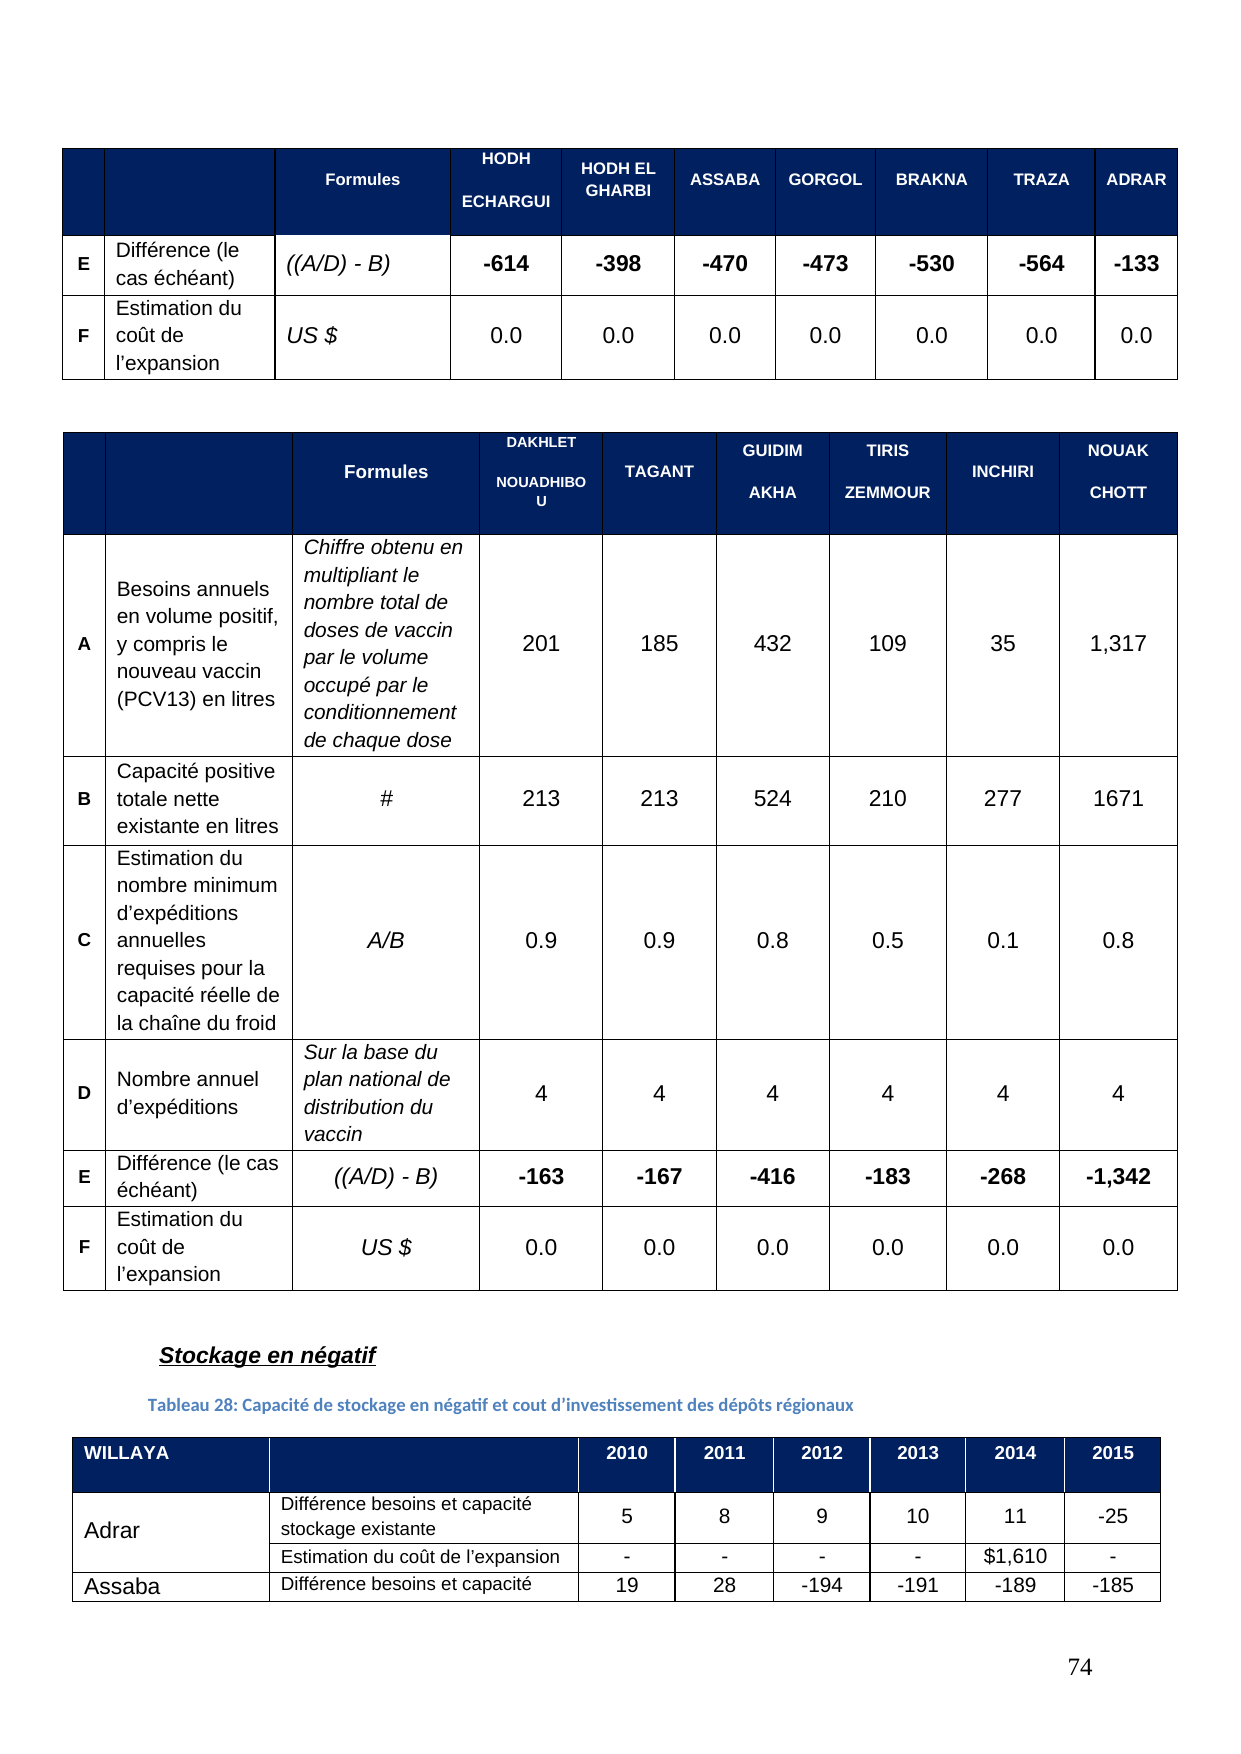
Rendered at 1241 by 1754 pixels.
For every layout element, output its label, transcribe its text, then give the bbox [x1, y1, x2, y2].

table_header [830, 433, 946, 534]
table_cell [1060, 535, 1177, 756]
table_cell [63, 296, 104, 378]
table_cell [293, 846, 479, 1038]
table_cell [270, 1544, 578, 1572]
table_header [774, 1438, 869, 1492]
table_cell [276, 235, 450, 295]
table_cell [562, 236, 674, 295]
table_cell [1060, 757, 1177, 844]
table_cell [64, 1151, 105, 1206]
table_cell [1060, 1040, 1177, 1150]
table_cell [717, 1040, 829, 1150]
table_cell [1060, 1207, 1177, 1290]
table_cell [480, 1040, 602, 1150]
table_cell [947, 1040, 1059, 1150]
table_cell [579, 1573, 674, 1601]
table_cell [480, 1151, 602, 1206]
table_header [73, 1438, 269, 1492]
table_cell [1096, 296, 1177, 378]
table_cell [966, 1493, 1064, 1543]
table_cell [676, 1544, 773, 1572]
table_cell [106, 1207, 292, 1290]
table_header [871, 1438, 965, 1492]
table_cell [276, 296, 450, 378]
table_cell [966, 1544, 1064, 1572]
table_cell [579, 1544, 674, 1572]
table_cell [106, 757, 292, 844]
text Stockage en négatif [159, 1342, 1093, 1368]
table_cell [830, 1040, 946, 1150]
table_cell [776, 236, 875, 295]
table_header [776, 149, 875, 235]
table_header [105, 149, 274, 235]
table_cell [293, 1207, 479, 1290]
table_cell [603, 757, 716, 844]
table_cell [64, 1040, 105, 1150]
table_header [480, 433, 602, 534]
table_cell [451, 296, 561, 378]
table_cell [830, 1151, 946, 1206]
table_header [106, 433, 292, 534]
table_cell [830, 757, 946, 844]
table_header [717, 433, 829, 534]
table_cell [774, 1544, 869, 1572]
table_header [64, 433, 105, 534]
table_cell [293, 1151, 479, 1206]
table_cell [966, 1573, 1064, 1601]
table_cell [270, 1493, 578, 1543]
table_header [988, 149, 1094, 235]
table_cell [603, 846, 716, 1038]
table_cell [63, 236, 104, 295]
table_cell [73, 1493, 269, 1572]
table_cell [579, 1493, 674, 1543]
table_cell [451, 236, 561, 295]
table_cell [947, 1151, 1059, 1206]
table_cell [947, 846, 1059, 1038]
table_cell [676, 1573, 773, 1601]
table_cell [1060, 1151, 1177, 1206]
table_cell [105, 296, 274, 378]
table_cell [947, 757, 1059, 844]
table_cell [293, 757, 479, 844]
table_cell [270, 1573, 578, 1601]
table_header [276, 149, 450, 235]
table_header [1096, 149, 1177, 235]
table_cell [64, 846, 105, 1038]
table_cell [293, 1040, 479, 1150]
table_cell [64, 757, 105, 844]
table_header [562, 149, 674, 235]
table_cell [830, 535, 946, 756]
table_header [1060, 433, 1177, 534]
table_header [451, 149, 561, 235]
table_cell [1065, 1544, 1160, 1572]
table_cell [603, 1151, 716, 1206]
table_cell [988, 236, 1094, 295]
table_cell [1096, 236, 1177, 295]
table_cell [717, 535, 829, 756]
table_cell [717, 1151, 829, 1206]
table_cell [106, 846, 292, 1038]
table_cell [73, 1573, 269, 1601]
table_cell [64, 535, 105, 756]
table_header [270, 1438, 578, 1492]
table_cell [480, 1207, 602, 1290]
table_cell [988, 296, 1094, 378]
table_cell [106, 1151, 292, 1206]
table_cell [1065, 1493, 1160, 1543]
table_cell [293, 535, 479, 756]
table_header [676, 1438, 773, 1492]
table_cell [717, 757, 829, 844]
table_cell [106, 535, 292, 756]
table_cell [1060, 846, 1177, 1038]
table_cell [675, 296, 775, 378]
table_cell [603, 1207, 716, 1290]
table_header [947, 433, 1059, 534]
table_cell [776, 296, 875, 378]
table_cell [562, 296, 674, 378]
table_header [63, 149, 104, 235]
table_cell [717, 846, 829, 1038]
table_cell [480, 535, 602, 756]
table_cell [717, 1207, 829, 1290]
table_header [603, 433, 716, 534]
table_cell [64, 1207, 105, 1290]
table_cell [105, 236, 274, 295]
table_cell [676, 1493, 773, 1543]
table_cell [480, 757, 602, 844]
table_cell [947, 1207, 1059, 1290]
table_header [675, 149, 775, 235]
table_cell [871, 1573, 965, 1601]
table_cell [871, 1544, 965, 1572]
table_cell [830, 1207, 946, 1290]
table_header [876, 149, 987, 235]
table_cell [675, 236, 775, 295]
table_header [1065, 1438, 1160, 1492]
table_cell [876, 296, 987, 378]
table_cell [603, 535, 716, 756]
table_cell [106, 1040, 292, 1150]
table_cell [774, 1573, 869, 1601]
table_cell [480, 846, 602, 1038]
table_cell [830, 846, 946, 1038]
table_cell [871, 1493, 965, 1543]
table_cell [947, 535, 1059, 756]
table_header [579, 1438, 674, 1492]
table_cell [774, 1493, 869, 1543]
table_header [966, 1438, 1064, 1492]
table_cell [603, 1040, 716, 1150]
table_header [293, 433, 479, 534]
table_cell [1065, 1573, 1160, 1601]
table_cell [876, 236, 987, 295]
